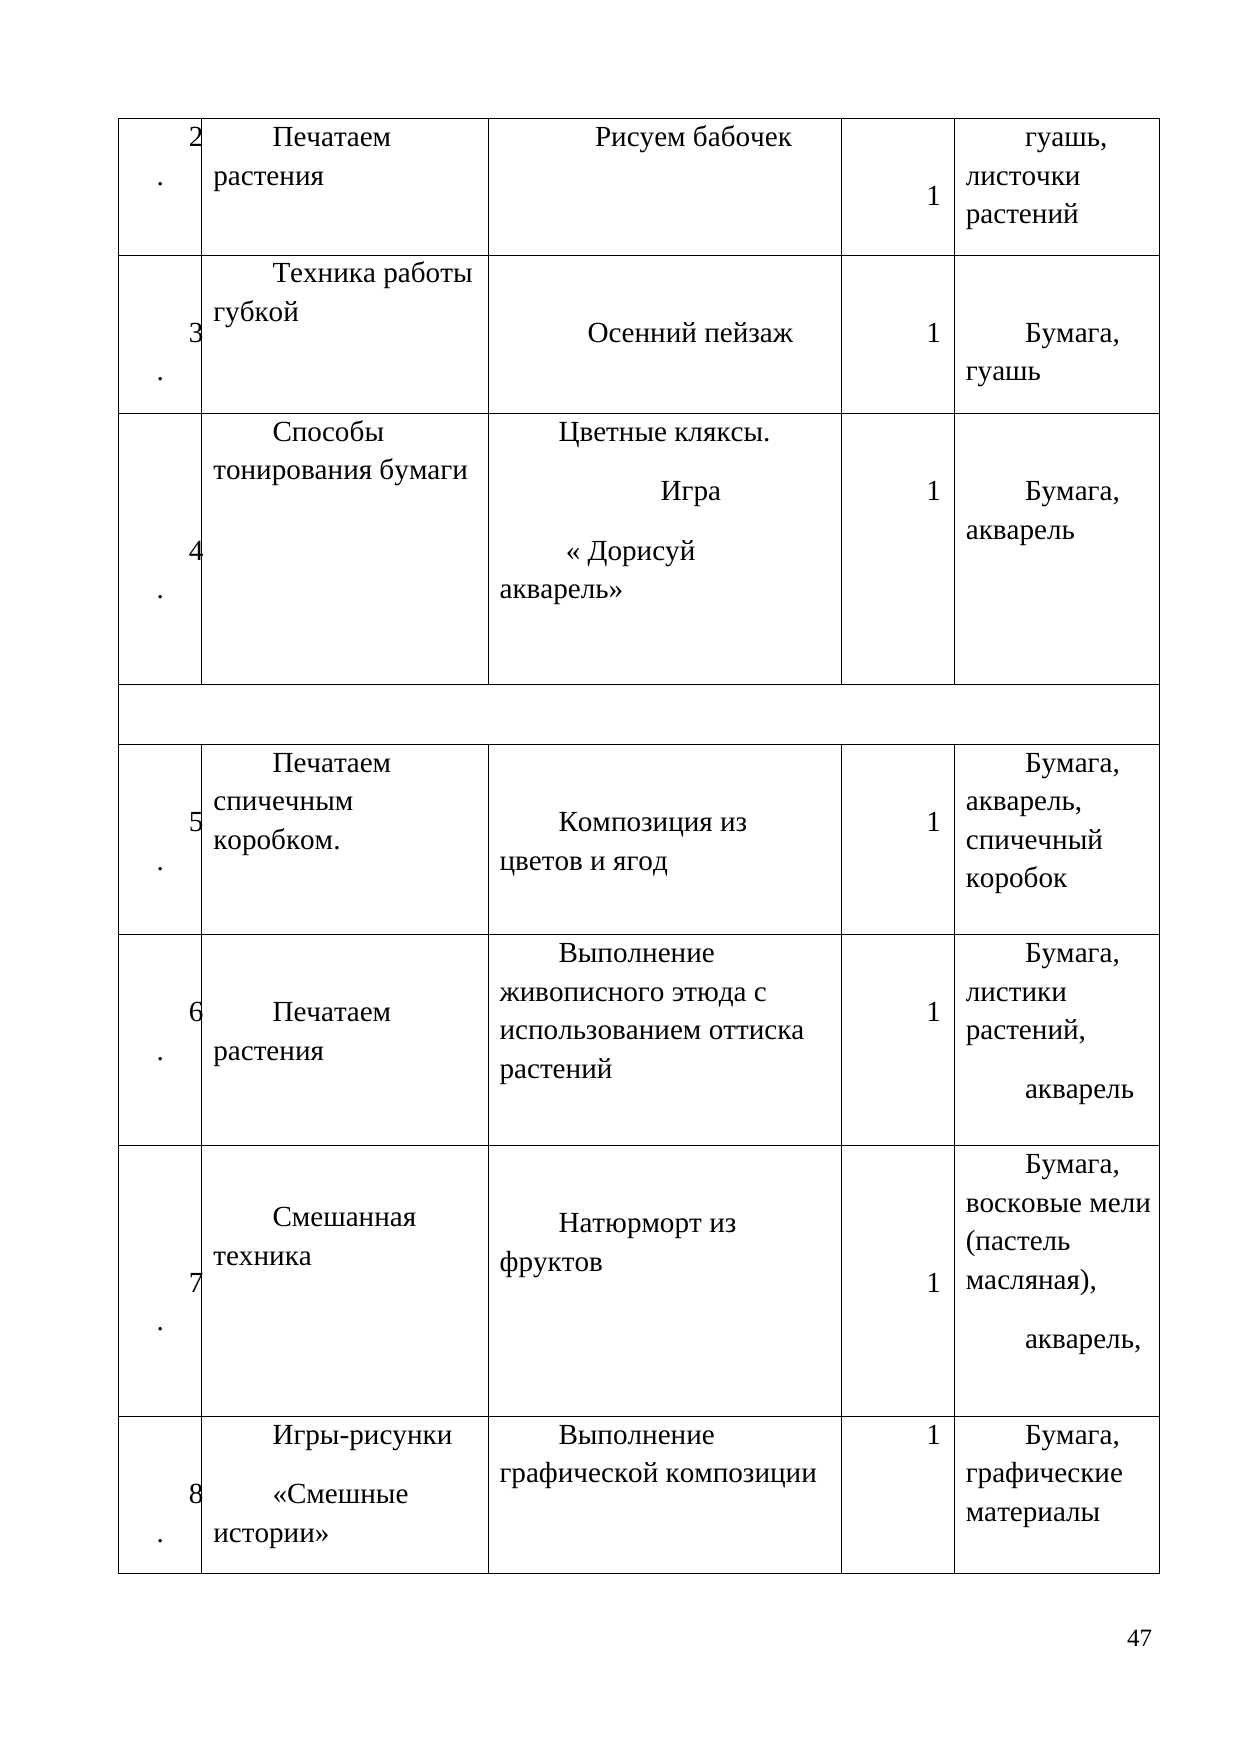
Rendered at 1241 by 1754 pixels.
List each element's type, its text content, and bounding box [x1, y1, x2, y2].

table_cell 7. [119, 1146, 201, 1416]
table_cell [955, 1417, 1159, 1573]
table_cell Печатаем спичечным коробком. [202, 745, 488, 934]
table_cell Бумага, акварель [955, 414, 1159, 683]
table_cell Бумага, гуашь [955, 256, 1159, 413]
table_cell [955, 119, 1159, 254]
table_cell Техника работы губкой [202, 256, 488, 413]
table_cell 8. [119, 1417, 201, 1573]
table_cell 1 [842, 414, 954, 683]
table_cell Выполнение живописного этюда с использованием оттиска растений [489, 935, 841, 1145]
table_cell Печатаем растения [202, 119, 488, 254]
table_cell 6. [119, 935, 201, 1145]
table_cell 1 [842, 256, 954, 413]
table_cell 1 [842, 1146, 954, 1416]
table_cell Натюрморт из фруктов [489, 1146, 841, 1416]
table_cell 1 [842, 935, 954, 1145]
table_cell [119, 685, 1159, 744]
table_cell Осенний пейзаж [489, 256, 841, 413]
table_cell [489, 1417, 841, 1573]
table_cell Композиция из цветов и ягод [489, 745, 841, 934]
table_cell 4. [119, 414, 201, 683]
table_cell Печатаем растения [202, 935, 488, 1145]
table_cell Рисуем бабочек [489, 119, 841, 254]
table_cell 2. [119, 119, 201, 254]
table_cell Бумага, восковые мели (пастель масляная), акварель, [955, 1146, 1159, 1416]
table_cell Бумага, листики растений, акварель [955, 935, 1159, 1145]
table_cell 1 [842, 119, 954, 254]
table_cell 5. [119, 745, 201, 934]
table_cell 3. [119, 256, 201, 413]
table_cell 1 [842, 745, 954, 934]
table_cell Смешанная техника [202, 1146, 488, 1416]
table_cell Цветные кляксы. Игра « Дорисуй акварель» [489, 414, 841, 683]
table_cell Способы тонирования бумаги [202, 414, 488, 683]
table_cell 1 [842, 1417, 954, 1573]
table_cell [202, 1417, 488, 1573]
table_cell Бумага, акварель, спичечный коробок [955, 745, 1159, 934]
